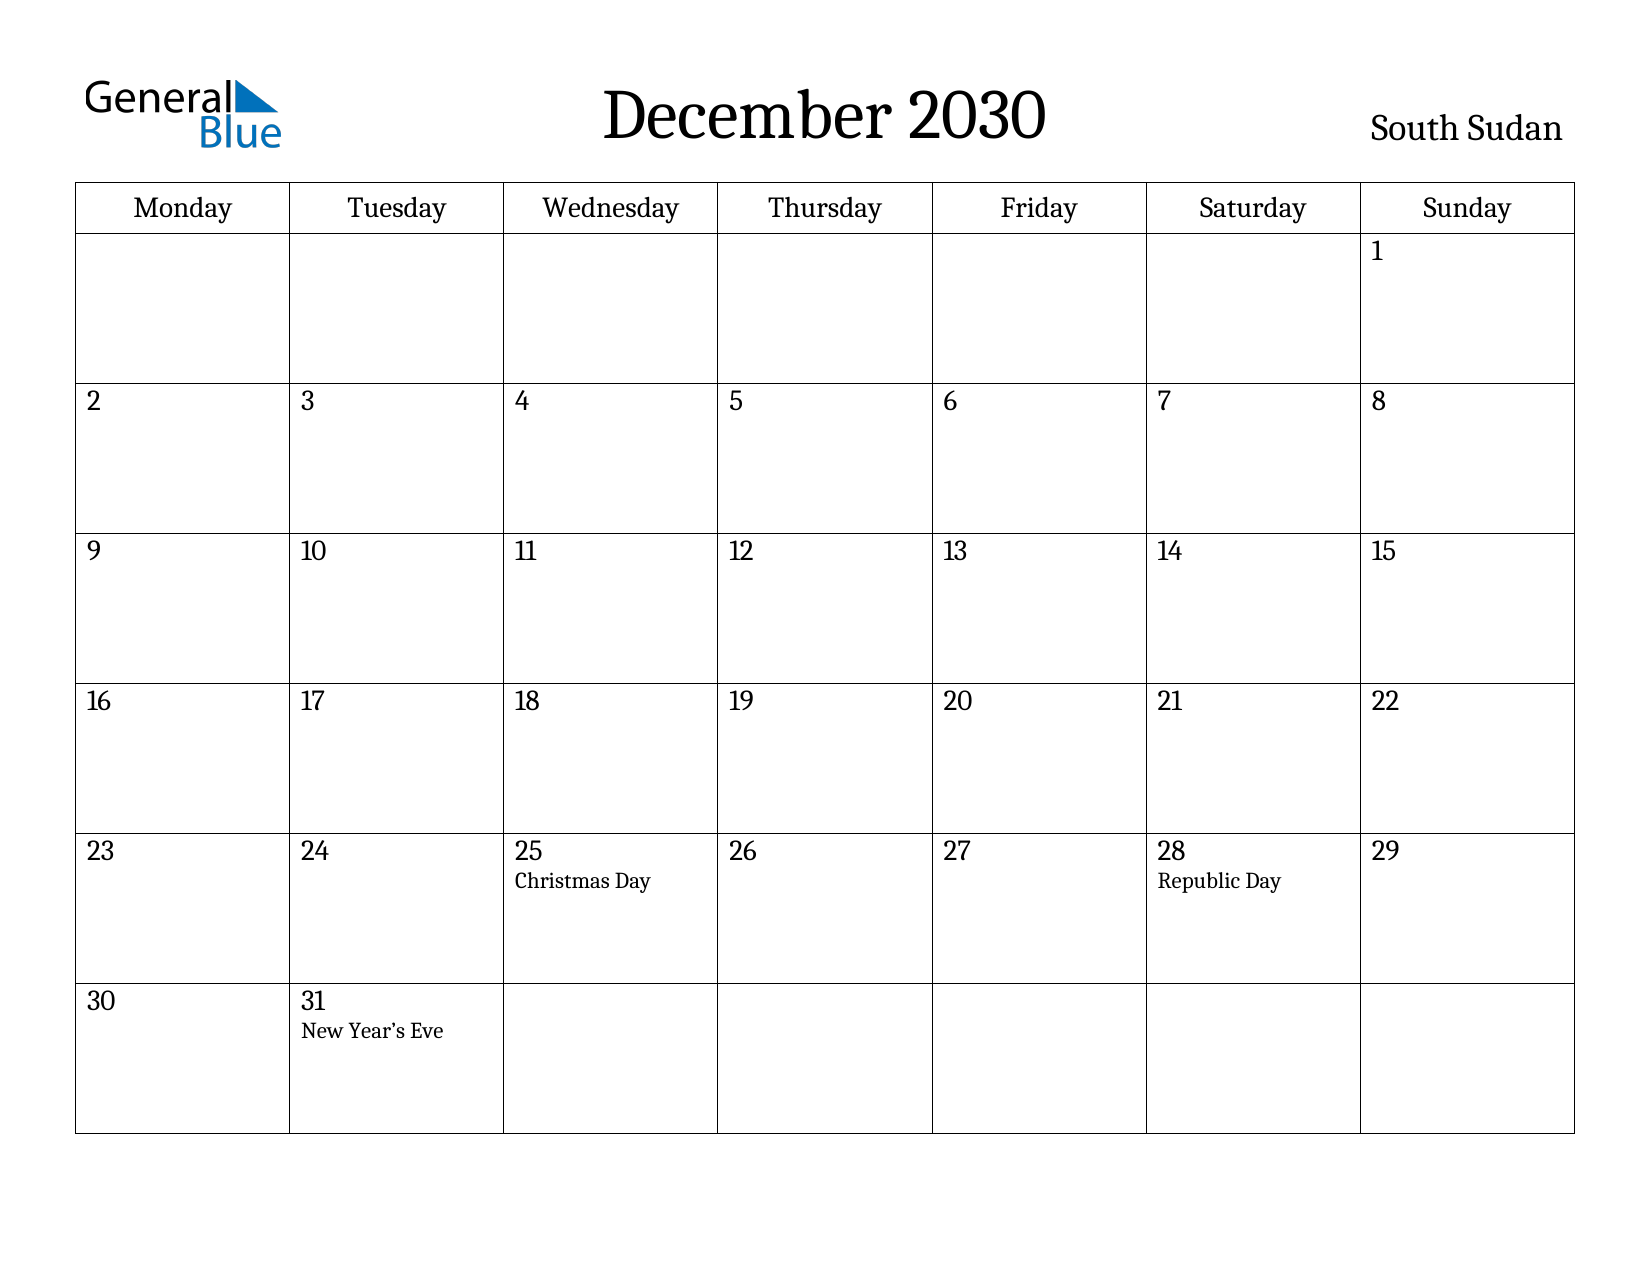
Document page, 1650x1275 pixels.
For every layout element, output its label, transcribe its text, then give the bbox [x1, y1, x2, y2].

table_cell [718, 984, 932, 1017]
table_cell 11 [504, 534, 717, 567]
table_cell Monday [76, 183, 289, 233]
table_cell [290, 868, 503, 983]
table_cell [1361, 717, 1574, 833]
table_cell 9 [76, 534, 289, 567]
table_cell [76, 267, 289, 383]
table_cell [933, 234, 1146, 267]
table_cell [1147, 984, 1360, 1017]
table_cell [1361, 567, 1574, 683]
table_cell 12 [718, 534, 932, 567]
table_cell [718, 1018, 932, 1133]
table_cell 15 [1361, 534, 1574, 567]
table_cell [1147, 417, 1360, 533]
table_cell [76, 717, 289, 833]
table_cell 24 [290, 834, 503, 867]
table_cell Republic Day [1147, 868, 1360, 983]
table_cell 20 [933, 684, 1146, 717]
table_cell [933, 717, 1146, 833]
table_cell 30 [76, 984, 289, 1017]
table_cell 23 [76, 834, 289, 867]
table_cell [933, 1018, 1146, 1133]
table_cell [1147, 717, 1360, 833]
table_cell [290, 267, 503, 383]
table_cell [76, 567, 289, 683]
table_cell [718, 717, 932, 833]
table_cell [1361, 984, 1574, 1017]
table_cell [76, 1018, 289, 1133]
table_cell New Year’s Eve [290, 1018, 503, 1133]
table_cell 14 [1147, 534, 1360, 567]
table_cell [933, 868, 1146, 983]
table_cell [1361, 1018, 1574, 1133]
table_cell Saturday [1147, 183, 1360, 233]
table_cell 4 [504, 384, 717, 417]
table_cell 2 [76, 384, 289, 417]
table_cell [718, 267, 932, 383]
table_cell [718, 567, 932, 683]
table_cell 1 [1361, 234, 1574, 267]
table_cell [933, 417, 1146, 533]
table_cell [933, 567, 1146, 683]
table_cell [718, 417, 932, 533]
table_cell [76, 234, 289, 267]
table_cell [504, 267, 717, 383]
table_cell [504, 234, 717, 267]
table_cell [290, 717, 503, 833]
table_cell [290, 234, 503, 267]
table_cell 7 [1147, 384, 1360, 417]
table_cell [290, 417, 503, 533]
table_cell [504, 567, 717, 683]
table_cell Thursday [718, 183, 932, 233]
table_cell [1147, 234, 1360, 267]
table_cell [933, 267, 1146, 383]
table_cell 13 [933, 534, 1146, 567]
table_cell [504, 417, 717, 533]
table_cell [1361, 868, 1574, 983]
picture [86, 80, 281, 148]
table_header South Sudan [1146, 75, 1574, 182]
table_cell [1361, 417, 1574, 533]
table_cell 27 [933, 834, 1146, 867]
table_cell [504, 717, 717, 833]
table_cell 26 [718, 834, 932, 867]
table_cell [718, 234, 932, 267]
table_cell 8 [1361, 384, 1574, 417]
table_cell [76, 868, 289, 983]
table_cell 6 [933, 384, 1146, 417]
table_cell [290, 567, 503, 683]
table_cell 3 [290, 384, 503, 417]
table_cell [1361, 267, 1574, 383]
table_cell 5 [718, 384, 932, 417]
table_cell [504, 1018, 717, 1133]
table_cell 19 [718, 684, 932, 717]
table_cell 21 [1147, 684, 1360, 717]
table_header [76, 75, 503, 182]
table_cell [1147, 267, 1360, 383]
table_cell [76, 417, 289, 533]
table_cell [718, 868, 932, 983]
table_cell 25 [504, 834, 717, 867]
table_cell Wednesday [504, 183, 717, 233]
table_cell [1147, 1018, 1360, 1133]
table_cell 28 [1147, 834, 1360, 867]
table_cell 22 [1361, 684, 1574, 717]
table_cell 18 [504, 684, 717, 717]
table_cell 29 [1361, 834, 1574, 867]
table_cell [933, 984, 1146, 1017]
table_cell 17 [290, 684, 503, 717]
table_cell 31 [290, 984, 503, 1017]
table_cell Tuesday [290, 183, 503, 233]
table_cell Christmas Day [504, 868, 717, 983]
table_cell Sunday [1361, 183, 1574, 233]
table_cell 10 [290, 534, 503, 567]
table_header December 2030 [504, 75, 1146, 182]
table_cell 16 [76, 684, 289, 717]
table_cell [1147, 567, 1360, 683]
table_cell [504, 984, 717, 1017]
table_cell Friday [933, 183, 1146, 233]
